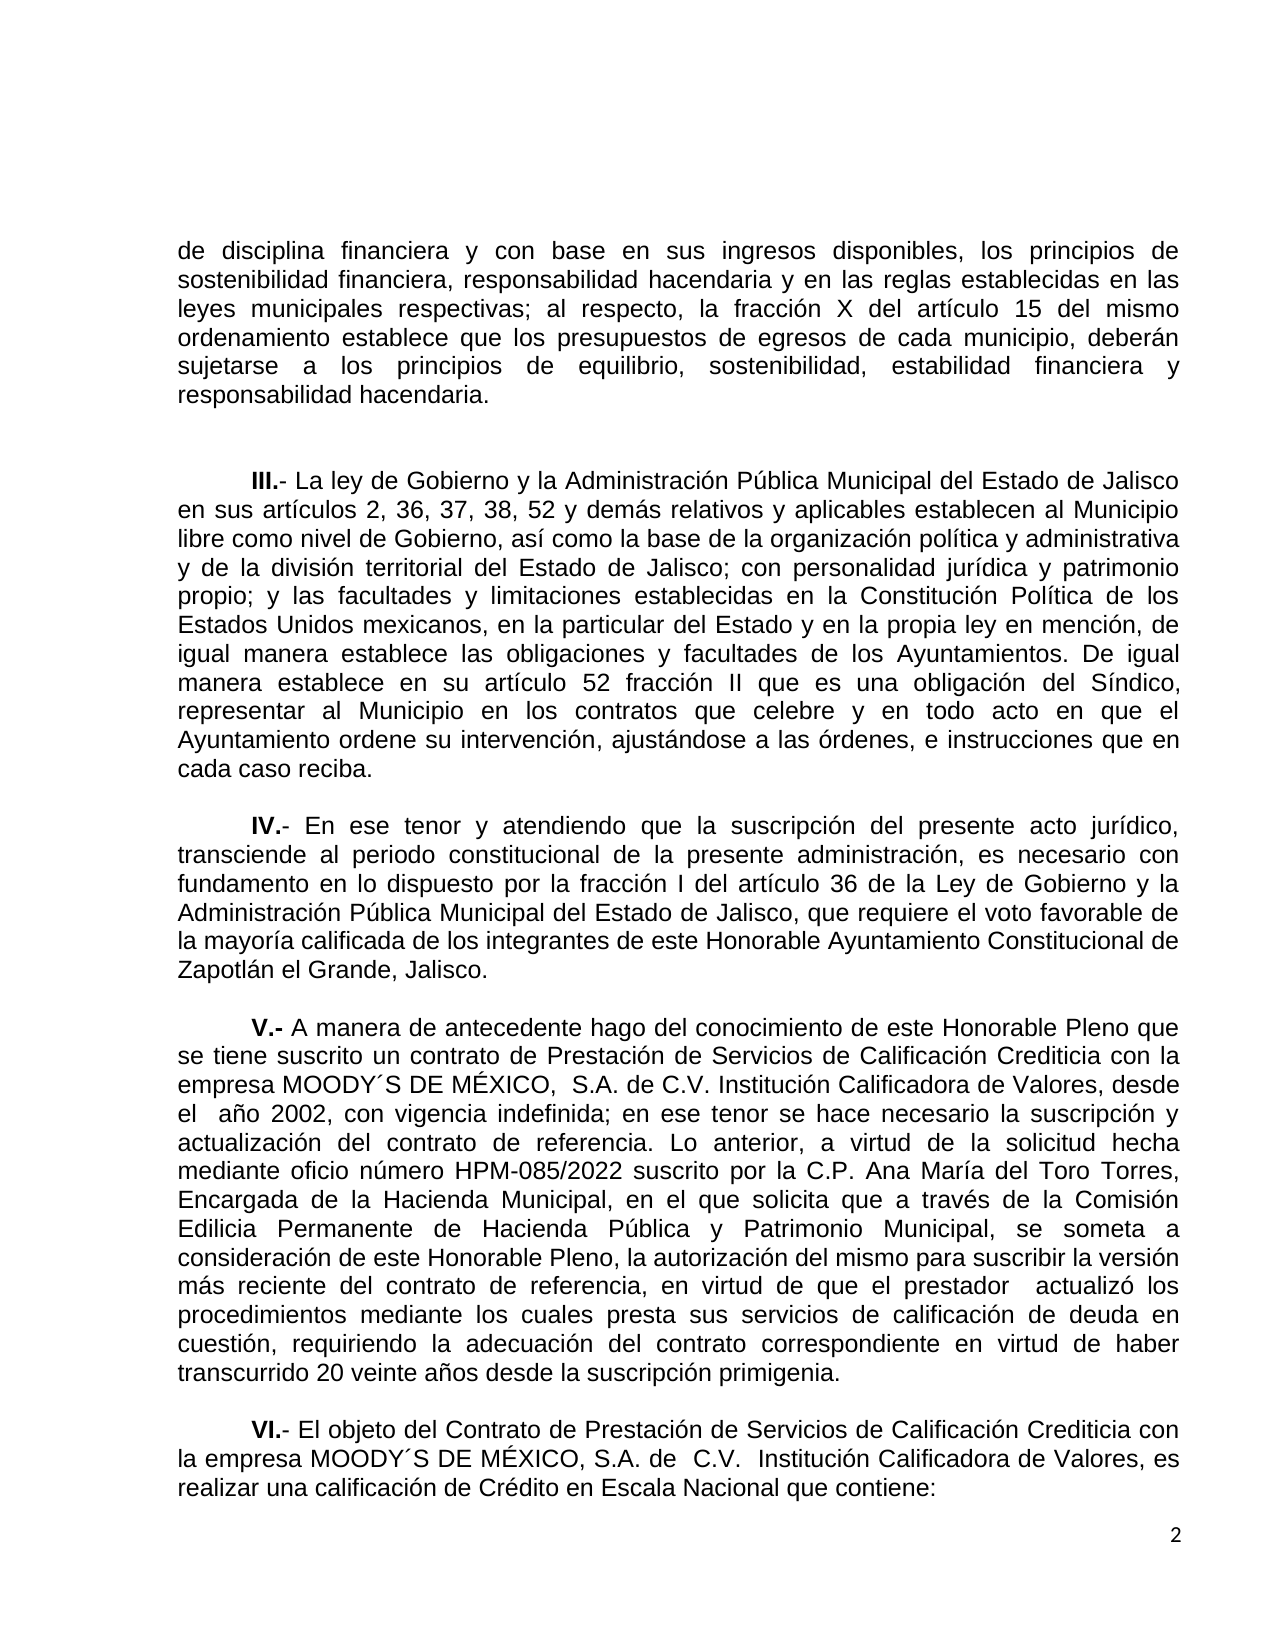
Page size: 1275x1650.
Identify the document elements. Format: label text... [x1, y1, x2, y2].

text III.- La ley de Gobierno y la Administración Pública Municipal del Estado de Jalisco en sus artículos 2, 36, 37, 38, 52 y demás relativos y aplicables establecen al Municipio libre como nivel de Gobierno, así como la base de la organización política y administrativa y de la división territorial del Estado de Jalisco; con personalidad jurídica y patrimonio propio; y las facultades y limitaciones establecidas en la Constitución Política de los Estados Unidos mexicanos, en la particular del Estado y en la propia ley en mención, de igual manera establece las obligaciones y facultades de los Ayuntamientos. De igual manera establece en su artículo 52 fracción II que es una obligación del Síndico, representar al Municipio en los contratos que celebre y en todo acto en que el Ayuntamiento ordene su intervención, ajustándose a las órdenes, e instrucciones que en cada caso reciba. [177, 466, 1181, 783]
text V.- A manera de antecedente hago del conocimiento de este Honorable Pleno que se tiene suscrito un contrato de Prestación de Servicios de Calificación Crediticia con la empresa MOODY´S DE MÉXICO, S.A. de C.V. Institución Calificadora de Valores, desde el año 2002, con vigencia indefinida; en ese tenor se hace necesario la suscripción y actualización del contrato de referencia. Lo anterior, a virtud de la solicitud hecha mediante oficio número HPM-085/2022 suscrito por la C.P. Ana María del Toro Torres, Encargada de la Hacienda Municipal, en el que solicita que a través de la Comisión Edilicia Permanente de Hacienda Pública y Patrimonio Municipal, se someta a consideración de este Honorable Pleno, la autorización del mismo para suscribir la versión más reciente del contrato de referencia, en virtud de que el prestador actualizó los procedimientos mediante los cuales presta sus servicios de calificación de deuda en cuestión, requiriendo la adecuación del contrato correspondiente en virtud de haber transcurrido 20 veinte años desde la suscripción primigenia. [177, 1013, 1181, 1386]
text IV.- En ese tenor y atendiendo que la suscripción del presente acto jurídico, transciende al periodo constitucional de la presente administración, es necesario con fundamento en lo dispuesto por la fracción I del artículo 36 de la Ley de Gobierno y la Administración Pública Municipal del Estado de Jalisco, que requiere el voto favorable de la mayoría calificada de los integrantes de este Honorable Ayuntamiento Constitucional de Zapotlán el Grande, Jalisco. [177, 811, 1181, 984]
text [177, 236, 1181, 409]
text VI.- El objeto del Contrato de Prestación de Servicios de Calificación Crediticia con la empresa MOODY´S DE MÉXICO, S.A. de C.V. Institución Calificadora de Valores, es realizar una calificación de Crédito en Escala Nacional que contiene: [177, 1415, 1181, 1501]
